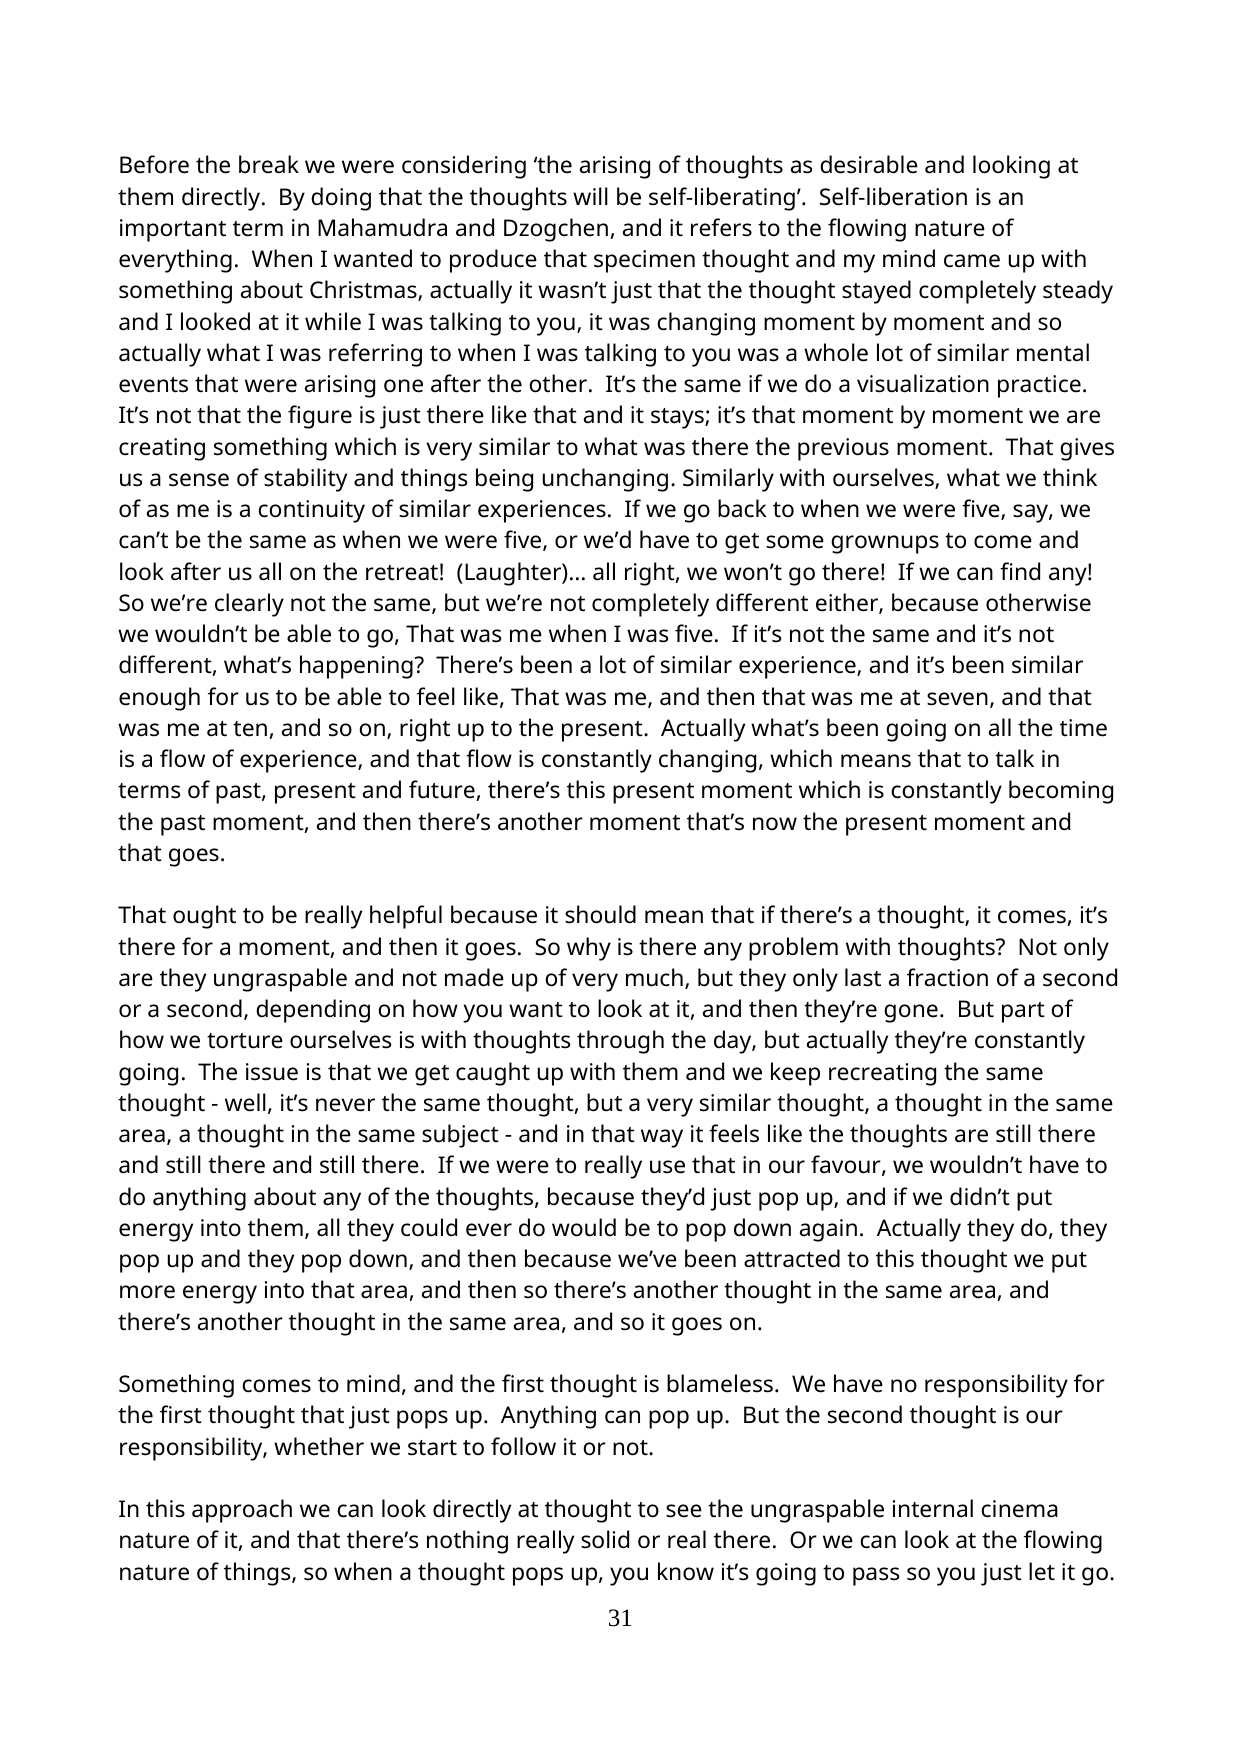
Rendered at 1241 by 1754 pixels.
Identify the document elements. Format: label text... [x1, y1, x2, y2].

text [118, 1493, 1122, 1587]
text That ought to be really helpful because it should mean that if there’s a thought, it comes, it’s there for a moment, and then it goes. So why is there any problem with thoughts? Not only are they ungraspable and not made up of very much, but they only last a fraction of a second or a second, depending on how you want to look at it, and then they’re gone. But part of how we torture ourselves is with thoughts through the day, but actually they’re constantly going. The issue is that we get caught up with them and we keep recreating the same thought - well, it’s never the same thought, but a very similar thought, a thought in the same area, a thought in the same subject - and in that way it feels like the thoughts are still there and still there and still there. If we were to really use that in our favour, we wouldn’t have to do anything about any of the thoughts, because they’d just pop up, and if we didn’t put energy into them, all they could ever do would be to pop down again. Actually they do, they pop up and they pop down, and then because we’ve been attracted to this thought we put more energy into that area, and then so there’s another thought in the same area, and there’s another thought in the same area, and so it goes on. [118, 899, 1122, 1337]
text Before the break we were considering ‘the arising of thoughts as desirable and looking at them directly. By doing that the thoughts will be self-liberating’. Self-liberation is an important term in Mahamudra and Dzogchen, and it refers to the flowing nature of everything. When I wanted to produce that specimen thought and my mind came up with something about Christmas, actually it wasn’t just that the thought stayed completely steady and I looked at it while I was talking to you, it was changing moment by moment and so actually what I was referring to when I was talking to you was a whole lot of similar mental events that were arising one after the other. It’s the same if we do a visualization practice. It’s not that the figure is just there like that and it stays; it’s that moment by moment we are creating something which is very similar to what was there the previous moment. That gives us a sense of stability and things being unchanging. Similarly with ourselves, what we think of as me is a continuity of similar experiences. If we go back to when we were five, say, we can’t be the same as when we were five, or we’d have to get some grownups to come and look after us all on the retreat! (Laughter)… all right, we won’t go there! If we can find any! So we’re clearly not the same, but we’re not completely different either, because otherwise we wouldn’t be able to go, That was me when I was five. If it’s not the same and it’s not different, what’s happening? There’s been a lot of similar experience, and it’s been similar enough for us to be able to feel like, That was me, and then that was me at seven, and that was me at ten, and so on, right up to the present. Actually what’s been going on all the time is a flow of experience, and that flow is constantly changing, which means that to talk in terms of past, present and future, there’s this present moment which is constantly becoming the past moment, and then there’s another moment that’s now the present moment and that goes. [118, 149, 1122, 868]
text Something comes to mind, and the first thought is blameless. We have no responsibility for the first thought that just pops up. Anything can pop up. But the second thought is our responsibility, whether we start to follow it or not. [118, 1368, 1122, 1462]
